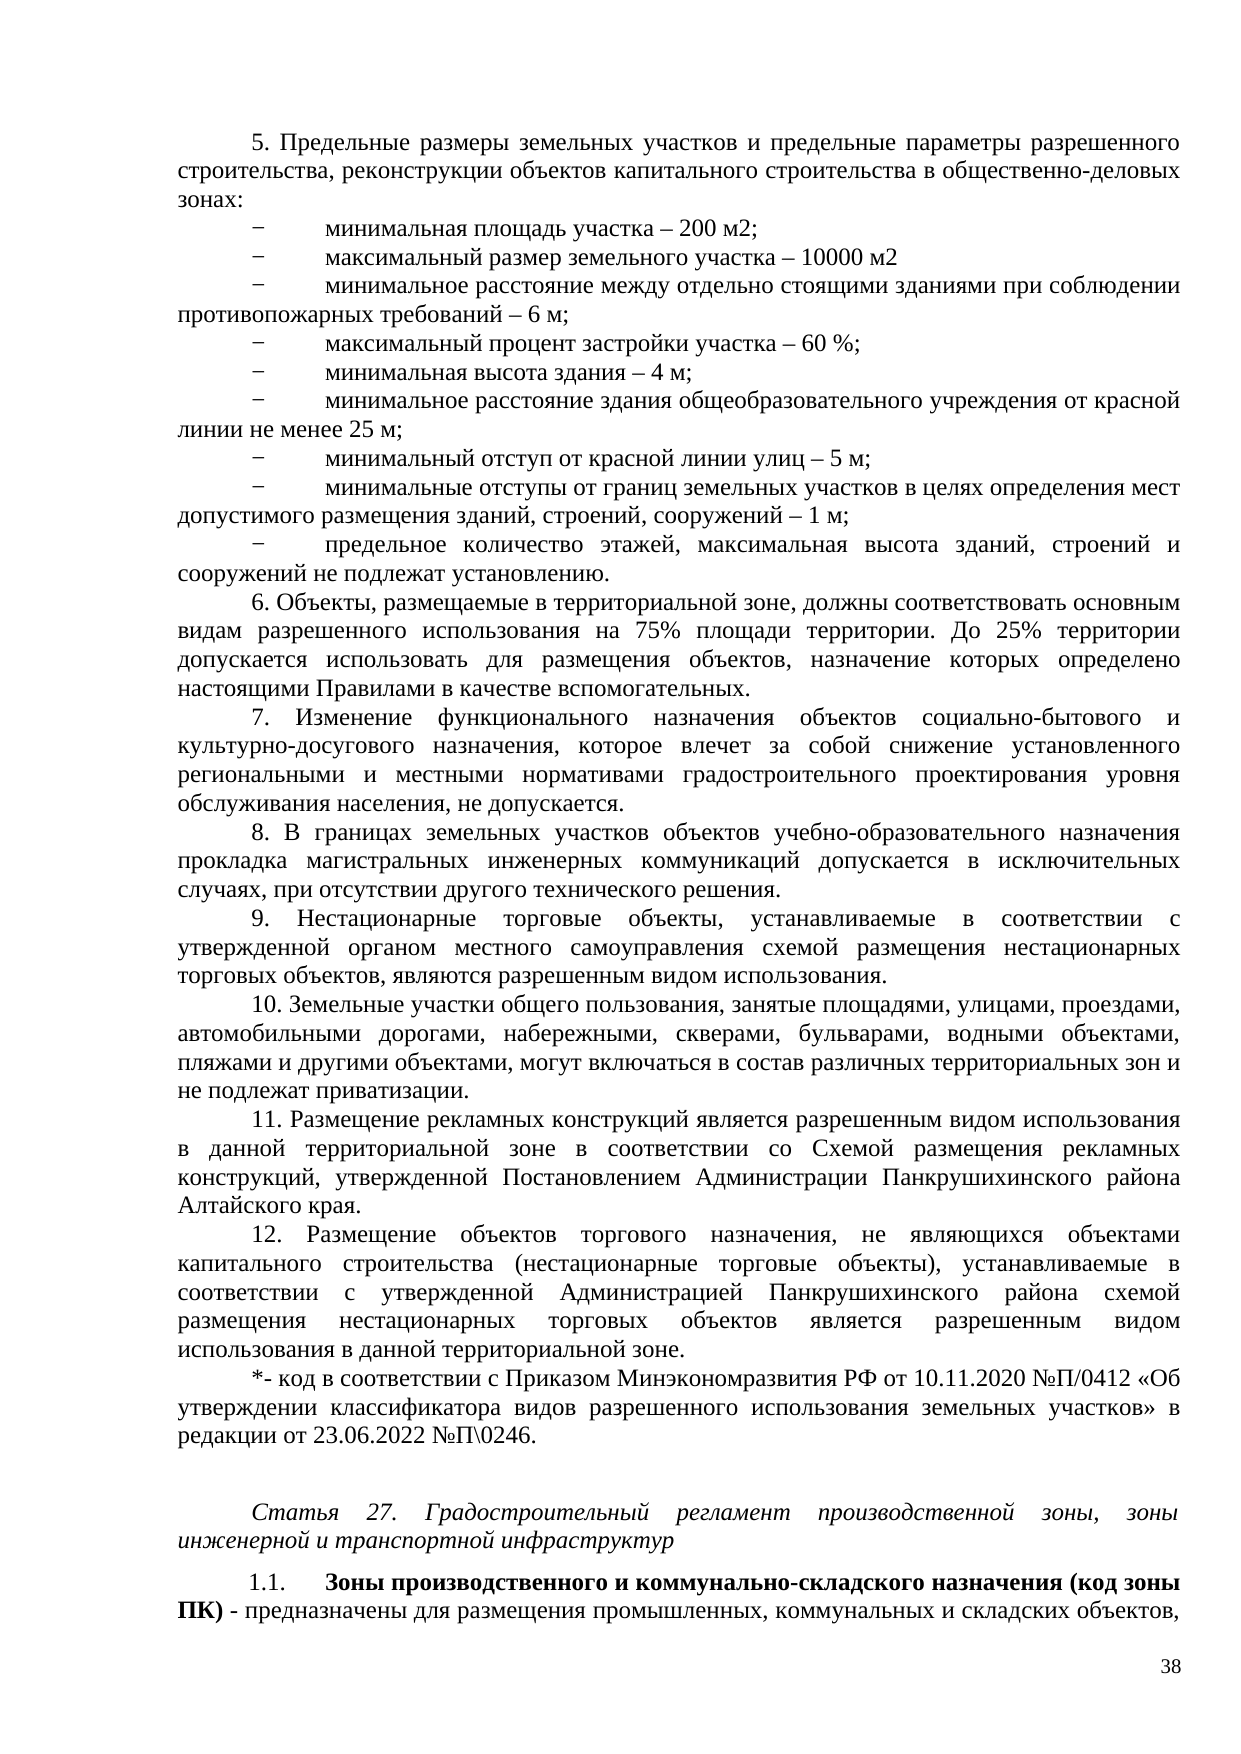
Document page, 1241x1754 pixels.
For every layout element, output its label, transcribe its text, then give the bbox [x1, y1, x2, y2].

text Статья 27. Градостроительный регламент производственной зоны, зоны инженерной и транспортной инфраструктур [177, 1497, 1181, 1554]
text − предельное количество этажей, максимальная высота зданий, строений и сооружений не подлежат установлению. [177, 529, 1181, 587]
text 9. Нестационарные торговые объекты, устанавливаемые в соответствии с утвержденной органом местного самоуправления схемой размещения нестационарных торговых объектов, являются разрешенным видом использования. [177, 903, 1181, 989]
text 6. Объекты, размещаемые в территориальной зоне, должны соответствовать основным видам разрешенного использования на 75% площади территории. До 25% территории допускается использовать для размещения объектов, назначение которых определено настоящими Правилами в качестве вспомогательных. [177, 587, 1181, 702]
text − минимальные отступы от границ земельных участков в целях определения мест допустимого размещения зданий, строений, сооружений – 1 м; [177, 472, 1181, 529]
text 5. Предельные размеры земельных участков и предельные параметры разрешенного строительства, реконструкции объектов капитального строительства в общественно-деловых зонах: [177, 127, 1181, 213]
text 10. Земельные участки общего пользования, занятые площадями, улицами, проездами, автомобильными дорогами, набережными, скверами, бульварами, водными объектами, пляжами и другими объектами, могут включаться в состав различных территориальных зон и не подлежат приватизации. [177, 989, 1181, 1104]
text − максимальный размер земельного участка – 10000 м2 [177, 242, 1181, 270]
text − минимальное расстояние здания общеобразовательного учреждения от красной линии не менее 25 м; [177, 385, 1181, 443]
text 11. Размещение рекламных конструкций является разрешенным видом использования в данной территориальной зоне в соответствии со Схемой размещения рекламных конструкций, утвержденной Постановлением Администрации Панкрушихинского района Алтайского края. [177, 1104, 1181, 1219]
text 7. Изменение функционального назначения объектов социально-бытового и культурно-досугового назначения, которое влечет за собой снижение установленного региональными и местными нормативами градостроительного проектирования уровня обслуживания населения, не допускается. [177, 702, 1181, 817]
text − минимальное расстояние между отдельно стоящими зданиями при соблюдении противопожарных требований – 6 м; [177, 270, 1181, 328]
text − минимальный отступ от красной линии улиц – 5 м; [177, 443, 1181, 472]
text *- код в соответствии с Приказом Минэкономразвития РФ от 10.11.2020 №П/0412 «Об утверждении классификатора видов разрешенного использования земельных участков» в редакции от 23.06.2022 №П\0246. [177, 1363, 1181, 1449]
text 8. В границах земельных участков объектов учебно-образовательного назначения прокладка магистральных инженерных коммуникаций допускается в исключительных случаях, при отсутствии другого технического решения. [177, 817, 1181, 903]
text − максимальный процент застройки участка – 60 %; [177, 328, 1181, 357]
text 12. Размещение объектов торгового назначения, не являющихся объектами капитального строительства (нестационарные торговые объекты), устанавливаемые в соответствии с утвержденной Администрацией Панкрушихинского района схемой размещения нестационарных торговых объектов является разрешенным видом использования в данной территориальной зоне. [177, 1219, 1181, 1363]
text − минимальная площадь участка – 200 м2; [177, 213, 1181, 242]
text − минимальная высота здания – 4 м; [177, 357, 1181, 385]
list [177, 1567, 1181, 1624]
